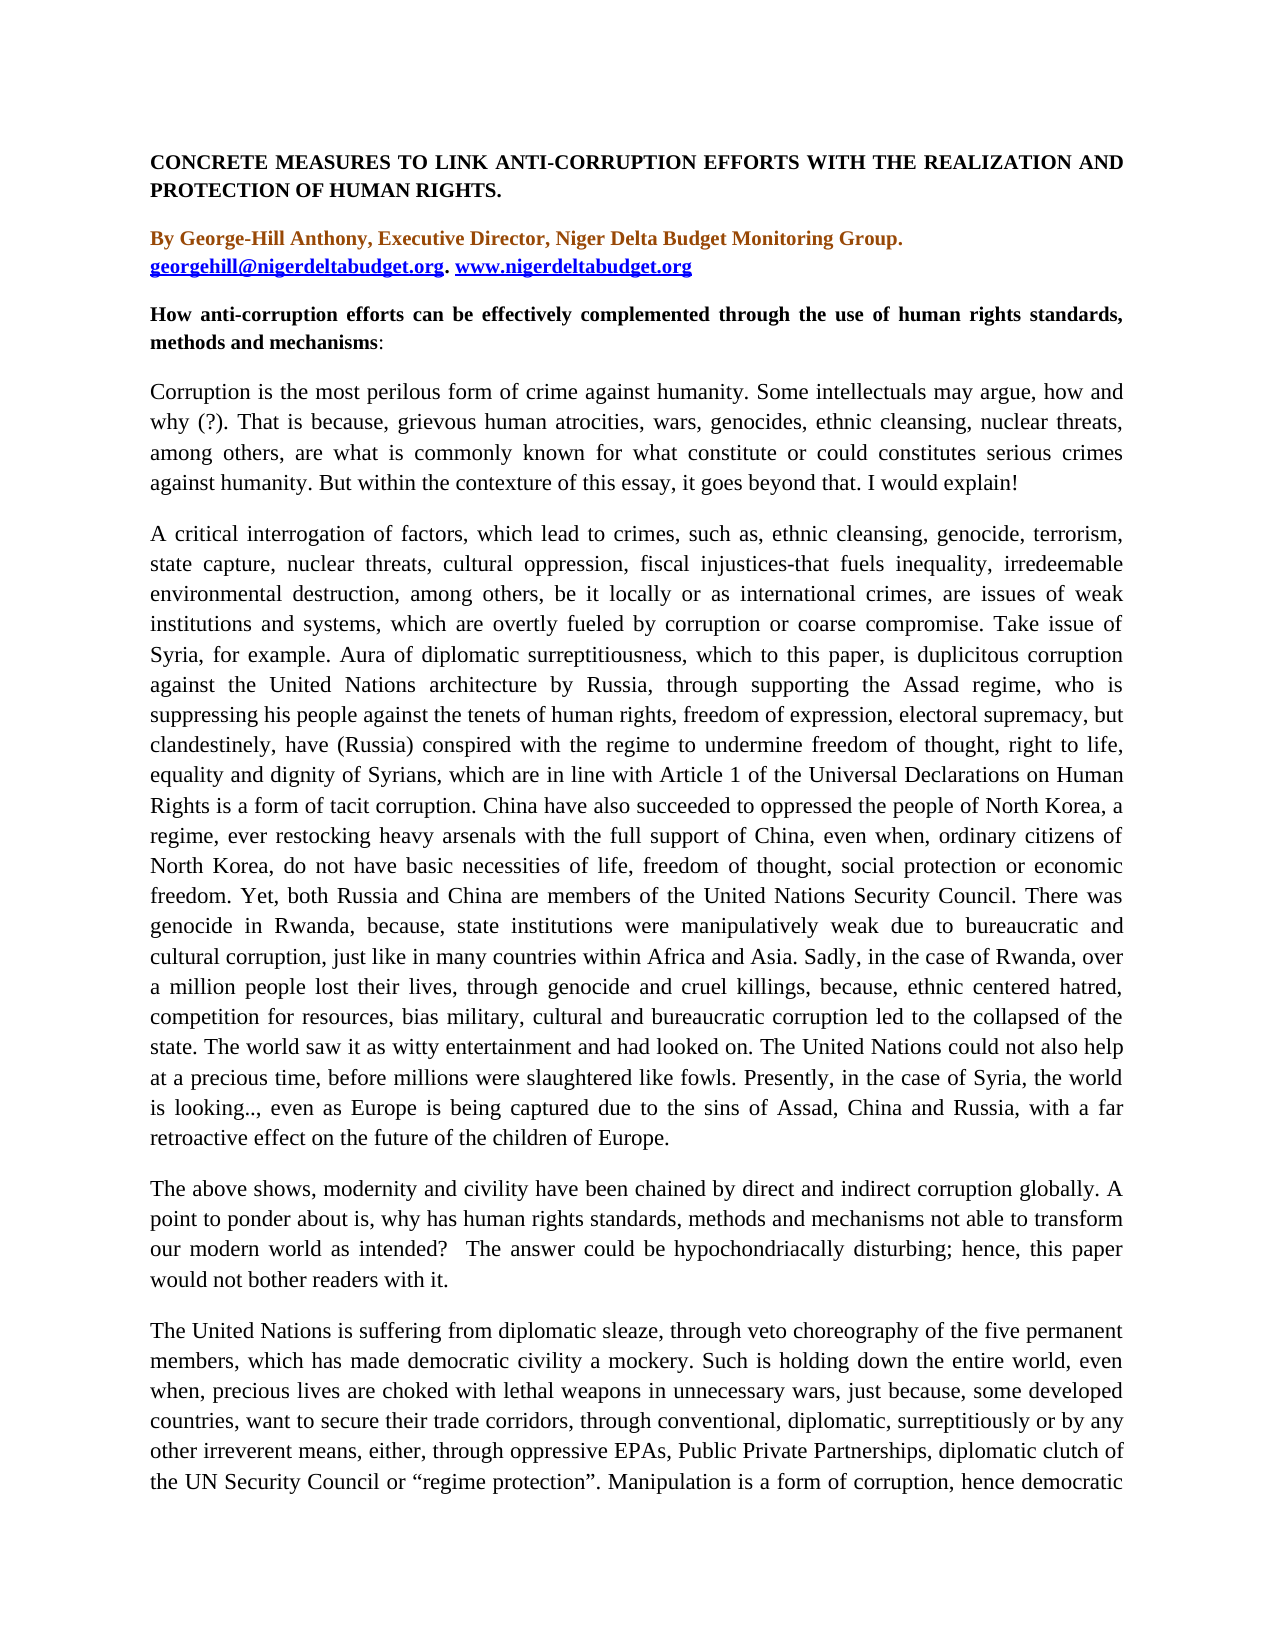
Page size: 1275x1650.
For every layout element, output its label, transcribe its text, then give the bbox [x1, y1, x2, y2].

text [150, 1317, 1125, 1494]
text Corruption is the most perilous form of crime against humanity. Some intellectuals may argue, how and why (?). That is because, grievous human atrocities, wars, genocides, ethnic cleansing, nuclear threats, among others, are what is commonly known for what constitute or could constitutes serious crimes against humanity. But within the contexture of this essay, it goes beyond that. I would explain! [150, 378, 1125, 495]
text By George-Hill Anthony, Executive Director, Niger Delta Budget Monitoring Group. georgehill@nigerdeltabudget.org. www.nigerdeltabudget.org [150, 226, 1125, 278]
text How anti-corruption efforts can be effectively complemented through the use of human rights standards, methods and mechanisms: [150, 302, 1125, 354]
text CONCRETE MEASURES TO LINK ANTI-CORRUPTION EFFORTS WITH THE REALIZATION AND PROTECTION OF HUMAN RIGHTS. [150, 150, 1125, 202]
text A critical interrogation of factors, which lead to crimes, such as, ethnic cleansing, genocide, terrorism, state capture, nuclear threats, cultural oppression, fiscal injustices-that fuels inequality, irredeemable environmental destruction, among others, be it locally or as international crimes, are issues of weak institutions and systems, which are overtly fueled by corruption or coarse compromise. Take issue of Syria, for example. Aura of diplomatic surreptitiousness, which to this paper, is duplicitous corruption against the United Nations architecture by Russia, through supporting the Assad regime, who is suppressing his people against the tenets of human rights, freedom of expression, electoral supremacy, but clandestinely, have (Russia) conspired with the regime to undermine freedom of thought, right to life, equality and dignity of Syrians, which are in line with Article 1 of the Universal Declarations on Human Rights is a form of tacit corruption. China have also succeeded to oppressed the people of North Korea, a regime, ever restocking heavy arsenals with the full support of China, even when, ordinary citizens of North Korea, do not have basic necessities of life, freedom of thought, social protection or economic freedom. Yet, both Russia and China are members of the United Nations Security Council. There was genocide in Rwanda, because, state institutions were manipulatively weak due to bureaucratic and cultural corruption, just like in many countries within Africa and Asia. Sadly, in the case of Rwanda, over a million people lost their lives, through genocide and cruel killings, because, ethnic centered hatred, competition for resources, bias military, cultural and bureaucratic corruption led to the collapsed of the state. The world saw it as witty entertainment and had looked on. The United Nations could not also help at a precious time, before millions were slaughtered like fowls. Presently, in the case of Syria, the world is looking.., even as Europe is being captured due to the sins of Assad, China and Russia, with a far retroactive effect on the future of the children of Europe. [150, 520, 1125, 1150]
text The above shows, modernity and civility have been chained by direct and indirect corruption globally. A point to ponder about is, why has human rights standards, methods and mechanisms not able to transform our modern world as intended? The answer could be hypochondriacally disturbing; hence, this paper would not bother readers with it. [150, 1175, 1125, 1292]
